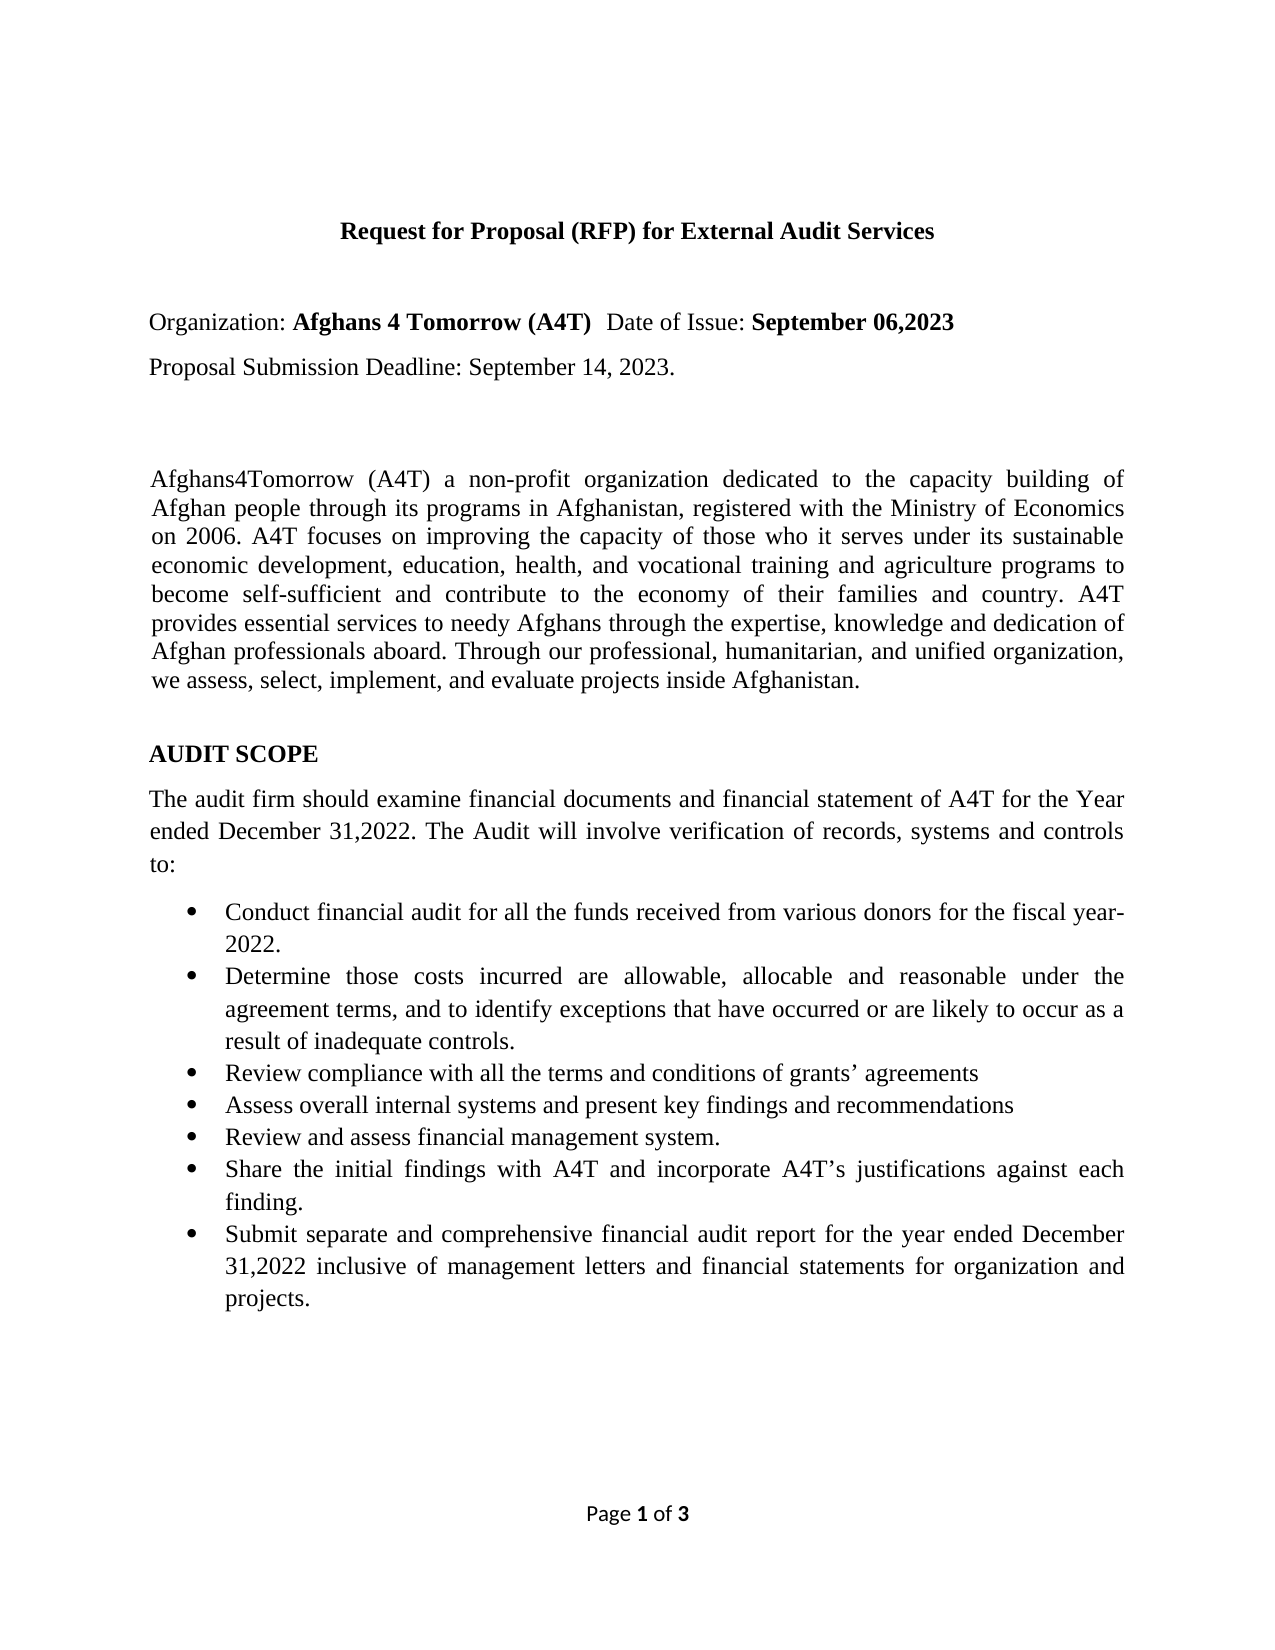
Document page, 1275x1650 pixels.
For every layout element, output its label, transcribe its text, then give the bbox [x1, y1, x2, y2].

list Review compliance with all the terms and conditions of grants’ agreements [187, 1058, 1126, 1087]
list Determine those costs incurred are allowable, allocable and reasonable under the agreement terms, and to identify exceptions that have occurred or are likely to occur as a result of inadequate controls. [187, 961, 1126, 1054]
list Submit separate and comprehensive financial audit report for the year ended December 31,2022 inclusive of management letters and financial statements for organization and projects. [187, 1219, 1126, 1312]
subtitle Organization: Afghans 4 Tomorrow (A4T) Date of Issue: September 06,2023 [148, 307, 1126, 336]
list Share the initial findings with A4T and incorporate A4T’s justifications against each finding. [187, 1154, 1126, 1216]
list Conduct financial audit for all the funds received from various donors for the fiscal year- 2022. [187, 897, 1126, 958]
text Proposal Submission Deadline: September 14, 2023. [148, 352, 1126, 381]
text Request for Proposal (RFP) for External Audit Services [150, 216, 1125, 245]
text The audit firm should examine financial documents and financial statement of A4T for the Year ended December 31,2022. The Audit will involve verification of records, systems and controls to: [148, 784, 1126, 877]
list Assess overall internal systems and present key findings and recommendations [187, 1090, 1126, 1119]
text Afghans4Tomorrow (A4T) a non-profit organization dedicated to the capacity building of Afghan people through its programs in Afghanistan, registered with the Ministry of Economics on 2006. A4T focuses on improving the capacity of those who it serves under its sustainable economic development, education, health, and vocational training and agriculture programs to become self-sufficient and contribute to the economy of their families and country. A4T provides essential services to needy Afghans through the expertise, knowledge and dedication of Afghan professionals aboard. Through our professional, humanitarian, and unified organization, we assess, select, implement, and evaluate projects inside Afghanistan. [150, 464, 1126, 694]
list Review and assess financial management system. [187, 1122, 1126, 1151]
subtitle AUDIT SCOPE [148, 739, 1126, 768]
